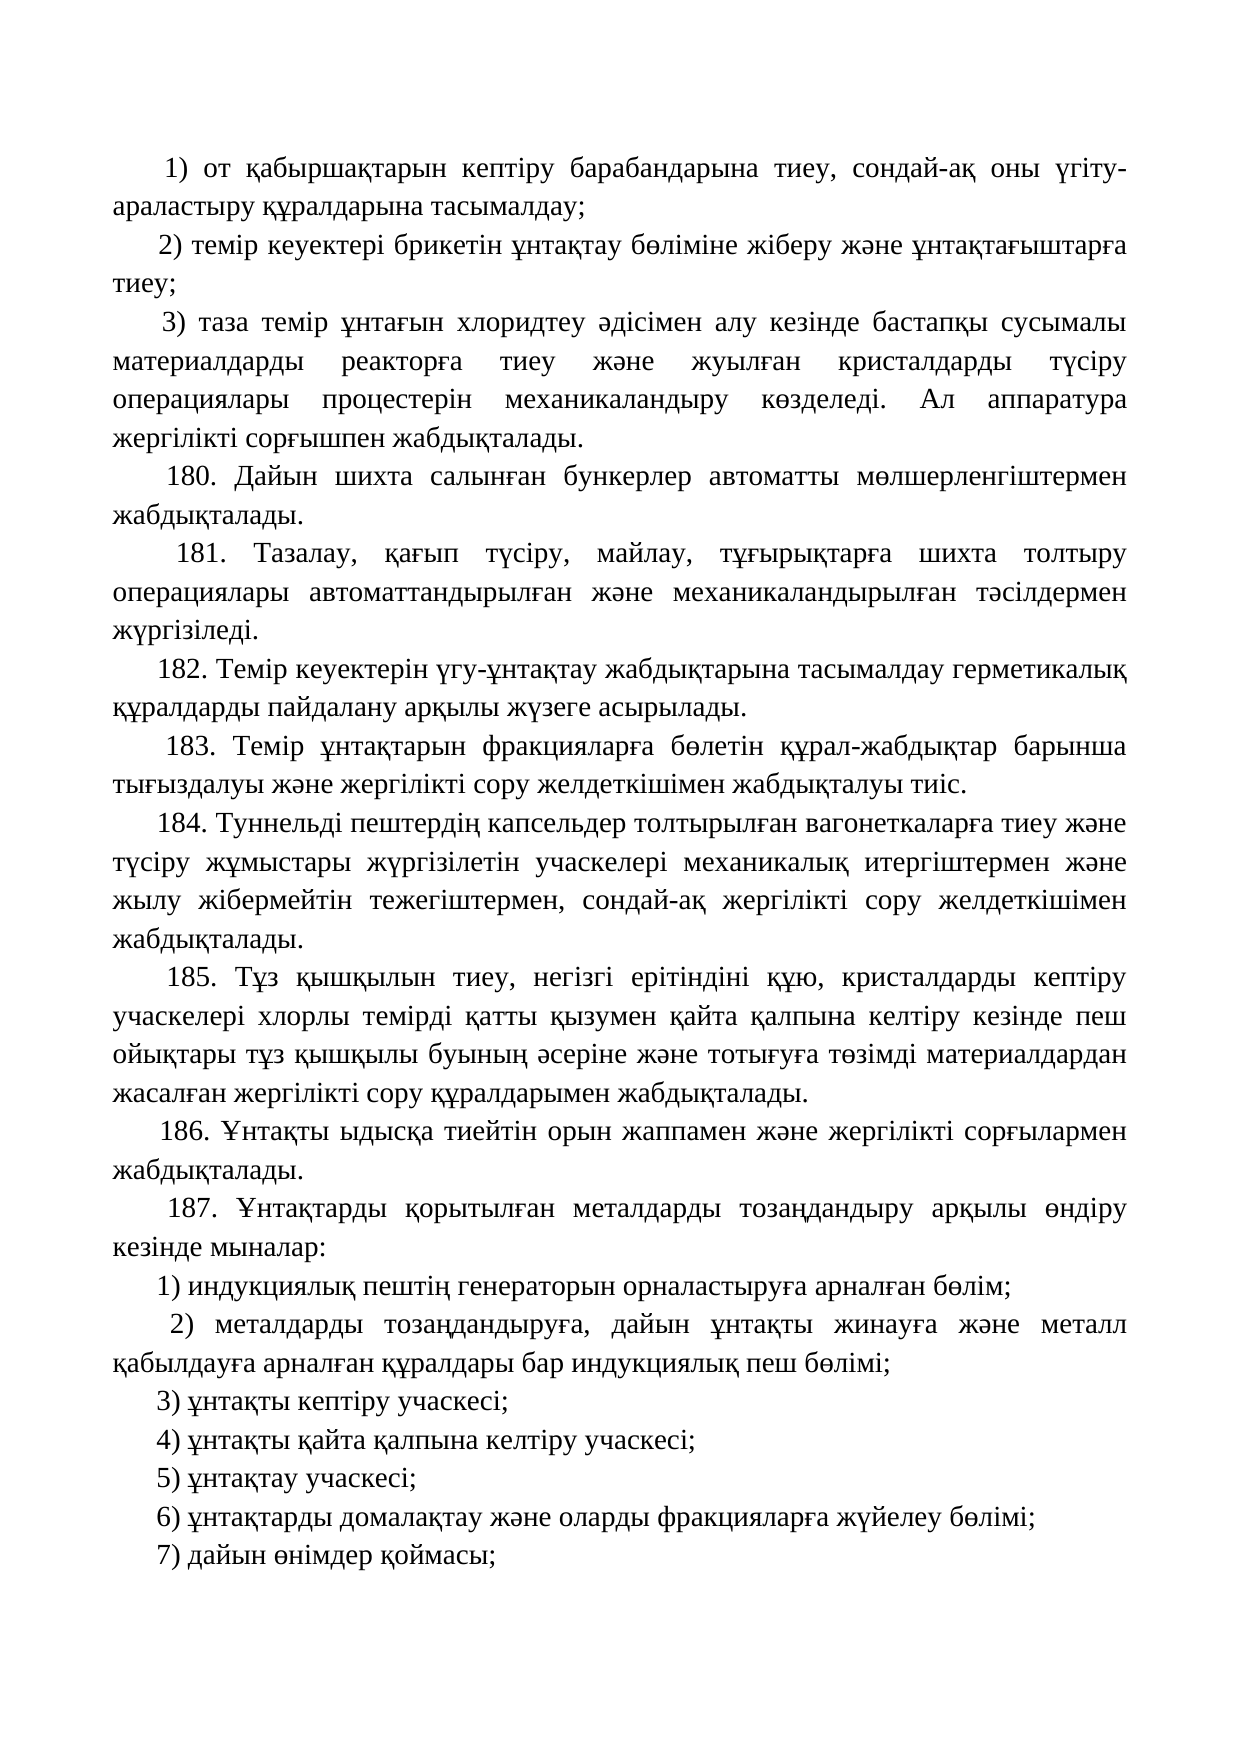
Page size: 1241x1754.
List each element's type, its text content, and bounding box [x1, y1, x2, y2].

text 186. Ұнтақты ыдысқа тиейтін орын жаппамен және жергілікті сорғылармен жабдықталады. [112, 1113, 1128, 1186]
text 187. Ұнтақтарды қорытылған металдарды тозаңдандыру арқылы өндіру кезінде мыналар: [112, 1191, 1128, 1263]
text 1) от қабыршақтарын кептіру барабандарына тиеу, сондай-ақ оны үгіту-араластыру құралдарына тасымалдау; [112, 150, 1128, 222]
text 185. Тұз қышқылын тиеу, негізгі ерітіндіні құю, кристалдарды кептіру учаскелері хлорлы темірді қатты қызумен қайта қалпына келтіру кезінде пеш ойықтары тұз қышқылы буының әсеріне және тотығуға төзімді материалдардан жасалған жергілікті сору құралдарымен жабдықталады. [112, 959, 1128, 1108]
text 1) индукциялық пештің генераторын орналастыруға арналған бөлім; [112, 1268, 1128, 1301]
text 2) темір кеуектері брикетін ұнтақтау бөліміне жіберу және ұнтақтағыштарға тиеу; [112, 227, 1128, 299]
text 182. Темір кеуектерін үгу-ұнтақтау жабдықтарына тасымалдау герметикалық құралдарды пайдалану арқылы жүзеге асырылады. [112, 651, 1128, 723]
text 5) ұнтақтау учаскесі; [112, 1460, 1128, 1494]
text 2) металдарды тозаңдандыруға, дайын ұнтақты жинауға және металл қабылдауға арналған құралдары бар индукциялық пеш бөлімі; [112, 1306, 1128, 1378]
text 183. Темір ұнтақтарын фракцияларға бөлетін құрал-жабдықтар барынша тығыздалуы және жергілікті сору желдеткішімен жабдықталуы тиіс. [112, 728, 1128, 800]
text 3) таза темір ұнтағын хлоридтеу әдісімен алу кезінде бастапқы сусымалы материалдарды реакторға тиеу және жуылған кристалдарды түсіру операциялары процестерін механикаландыру көзделеді. Ал аппаратура жергілікті сорғышпен жабдықталады. [112, 304, 1128, 453]
text 6) ұнтақтарды домалақтау және оларды фракцияларға жүйелеу бөлімі; [112, 1499, 1128, 1532]
text 181. Тазалау, қағып түсіру, майлау, тұғырықтарға шихта толтыру операциялары автоматтандырылған және механикаландырылған тәсілдермен жүргізіледі. [112, 535, 1128, 646]
text 3) ұнтақты кептіру учаскесі; [112, 1383, 1128, 1417]
text 180. Дайын шихта салынған бункерлер автоматты мөлшерленгіштермен жабдықталады. [112, 458, 1128, 530]
text 4) ұнтақты қайта қалпына келтіру учаскесі; [112, 1422, 1128, 1455]
text 184. Туннельді пештердің капсельдер толтырылған вагонеткаларға тиеу және түсіру жұмыстары жүргізілетін учаскелері механикалық итергіштермен және жылу жібермейтін тежегіштермен, сондай-ақ жергілікті сору желдеткішімен жабдықталады. [112, 805, 1128, 954]
text 7) дайын өнімдер қоймасы; [112, 1537, 1128, 1571]
